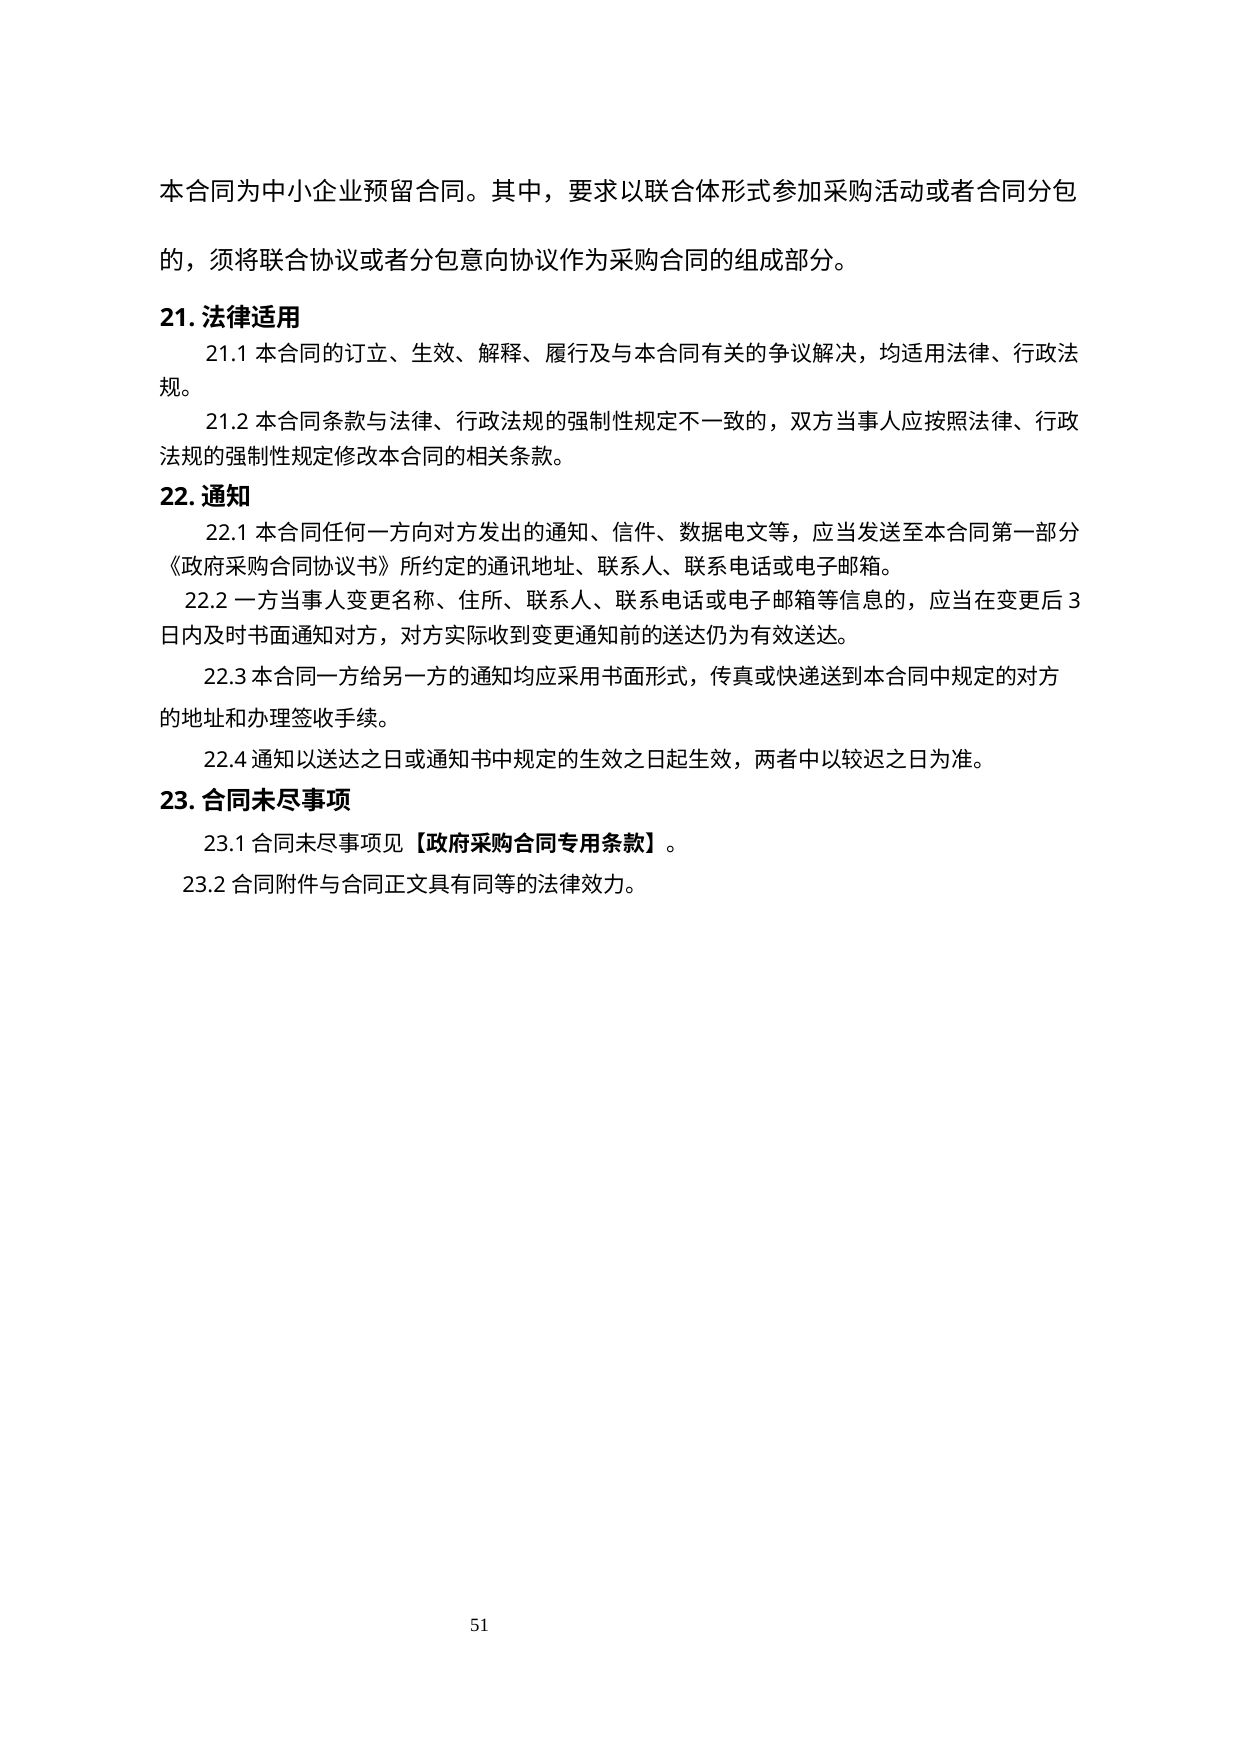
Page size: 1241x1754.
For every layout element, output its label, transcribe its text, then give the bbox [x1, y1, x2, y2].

text 21.1 本合同的订立、生效、解释、履行及与本合同有关的争议解决，均适用法律、行政法规。 [159, 334, 1081, 403]
list 合同未尽事项 [159, 776, 1081, 818]
text 22.1 本合同任何一方向对方发出的通知、信件、数据电文等，应当发送至本合同第一部分《政府采购合同协议书》所约定的通讯地址、联系人、联系电话或电子邮箱。 [159, 513, 1081, 582]
text 23.1合同未尽事项见【政府采购合同专用条款】。 [159, 818, 1081, 859]
text 23.2 合同附件与合同正文具有同等的法律效力。 [159, 859, 1081, 901]
text 22.3本合同一方给另一方的通知均应采用书面形式，传真或快递送到本合同中规定的对方的地址和办理签收手续。 [159, 651, 1081, 734]
text 22.2 一方当事人变更名称、住所、联系人、联系电话或电子邮箱等信息的，应当在变更后3日内及时书面通知对方，对方实际收到变更通知前的送达仍为有效送达。 [159, 582, 1081, 651]
text 21. 法律适用 [159, 293, 1081, 334]
text 21.2 本合同条款与法律、行政法规的强制性规定不一致的，双方当事人应按照法律、行政法规的强制性规定修改本合同的相关条款。 [159, 403, 1081, 472]
list 22. 通知 [159, 472, 1081, 513]
text 22.4通知以送达之日或通知书中规定的生效之日起生效，两者中以较迟之日为准。 [159, 734, 1081, 776]
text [159, 155, 1081, 293]
